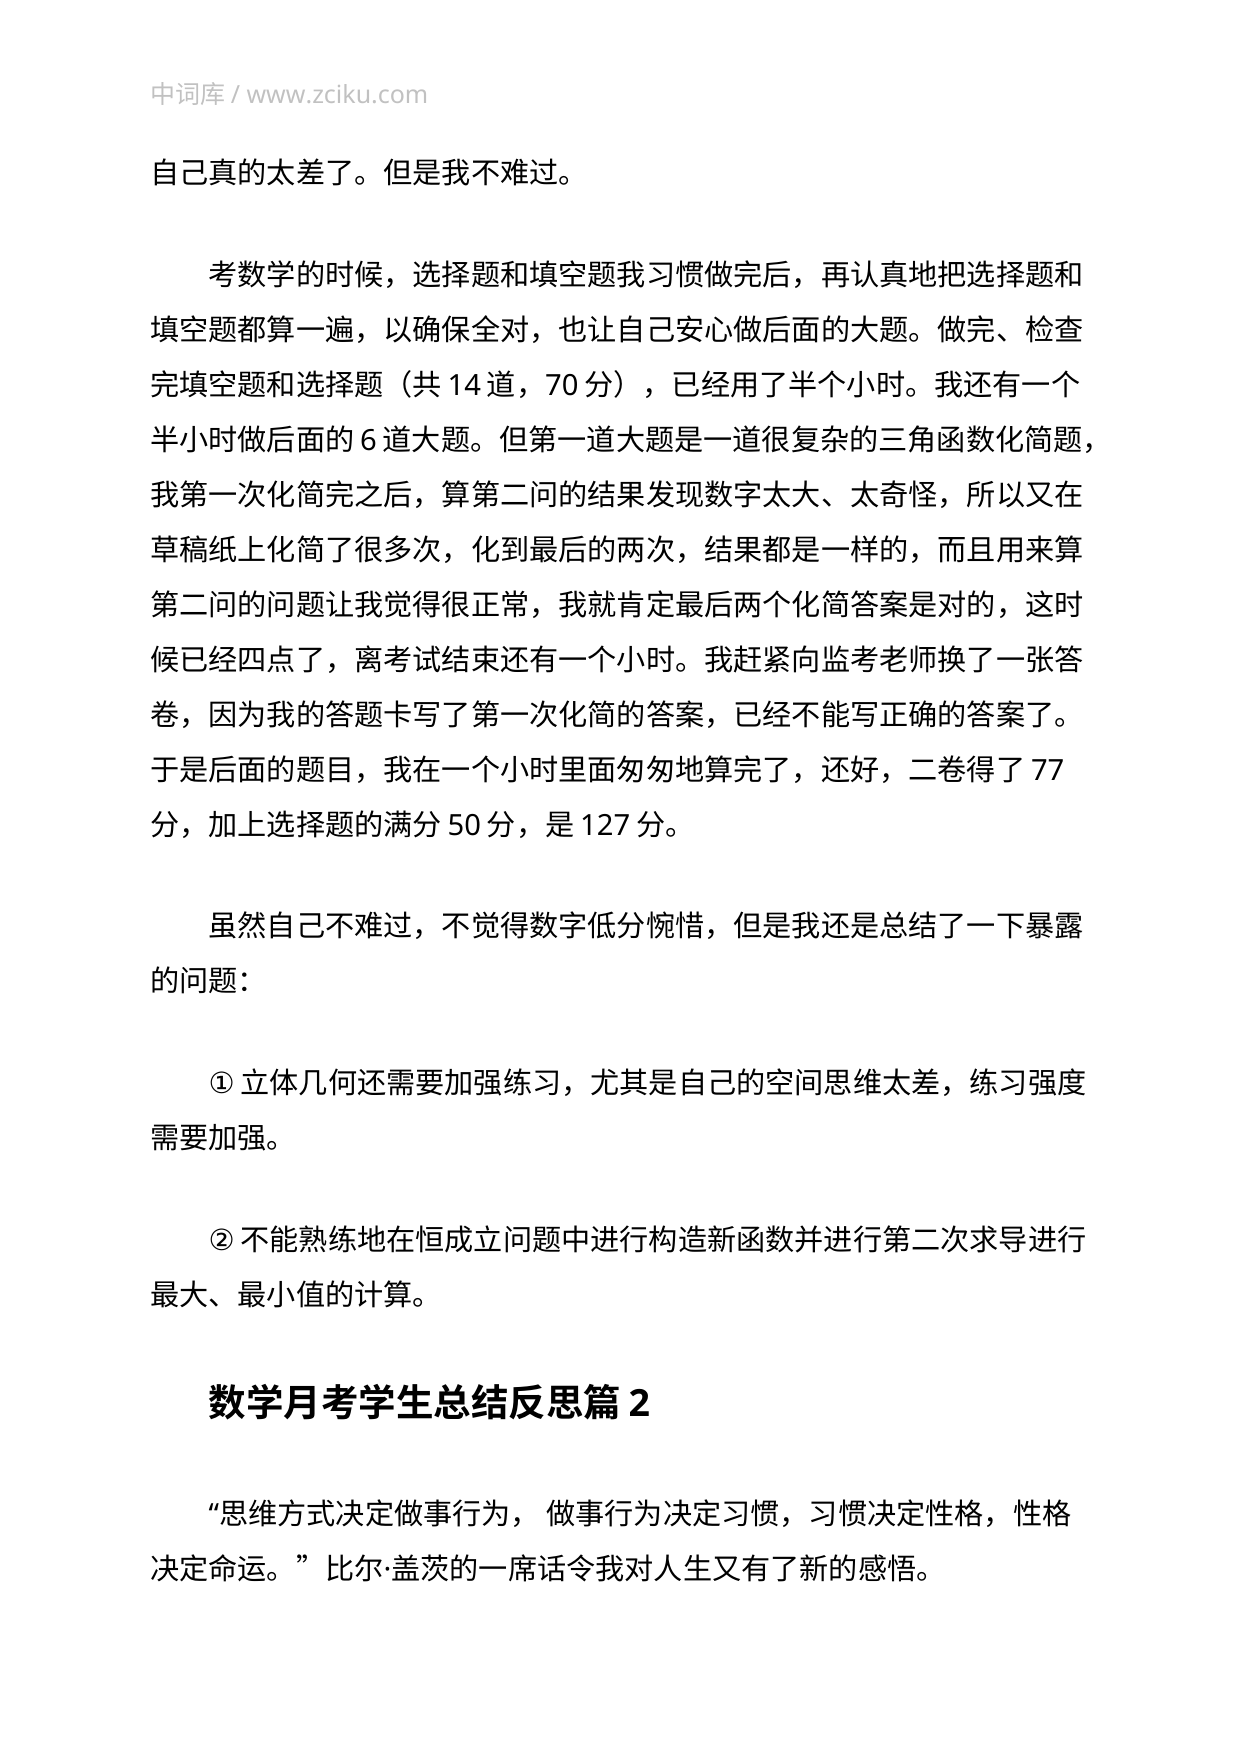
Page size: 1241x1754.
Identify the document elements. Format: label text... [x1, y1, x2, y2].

text 数学月考学生总结反思篇2 [150, 1373, 1090, 1428]
text ①立体几何还需要加强练习，尤其是自己的空间思维太差，练习强度需要加强。 [150, 1060, 1090, 1157]
text ②不能熟练地在恒成立问题中进行构造新函数并进行第二次求导进行最大、最小值的计算。 [150, 1216, 1090, 1314]
text 虽然自己不难过，不觉得数字低分惋惜，但是我还是总结了一下暴露的问题： [150, 903, 1090, 1000]
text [150, 150, 1090, 192]
text “思维方式决定做事行为， 做事行为决定习惯，习惯决定性格，性格决定命运。”比尔·盖茨的一席话令我对人生又有了新的感悟。 [150, 1491, 1090, 1588]
text 考数学的时候，选择题和填空题我习惯做完后，再认真地把选择题和填空题都算一遍，以确保全对，也让自己安心做后面的大题。做完、检查完填空题和选择题（共14道，70分），已经用了半个小时。我还有一个半小时做后面的6道大题。但第一道大题是一道很复杂的三角函数化简题，我第一次化简完之后，算第二问的结果发现数字太大、太奇怪，所以又在草稿纸上化简了很多次，化到最后的两次，结果都是一样的，而且用来算第二问的问题让我觉得很正常，我就肯定最后两个化简答案是对的，这时候已经四点了，离考试结束还有一个小时。我赶紧向监考老师换了一张答卷，因为我的答题卡写了第一次化简的答案，已经不能写正确的答案了。于是后面的题目，我在一个小时里面匆匆地算完了，还好，二卷得了77分，加上选择题的满分50分，是127分。 [150, 252, 1090, 843]
